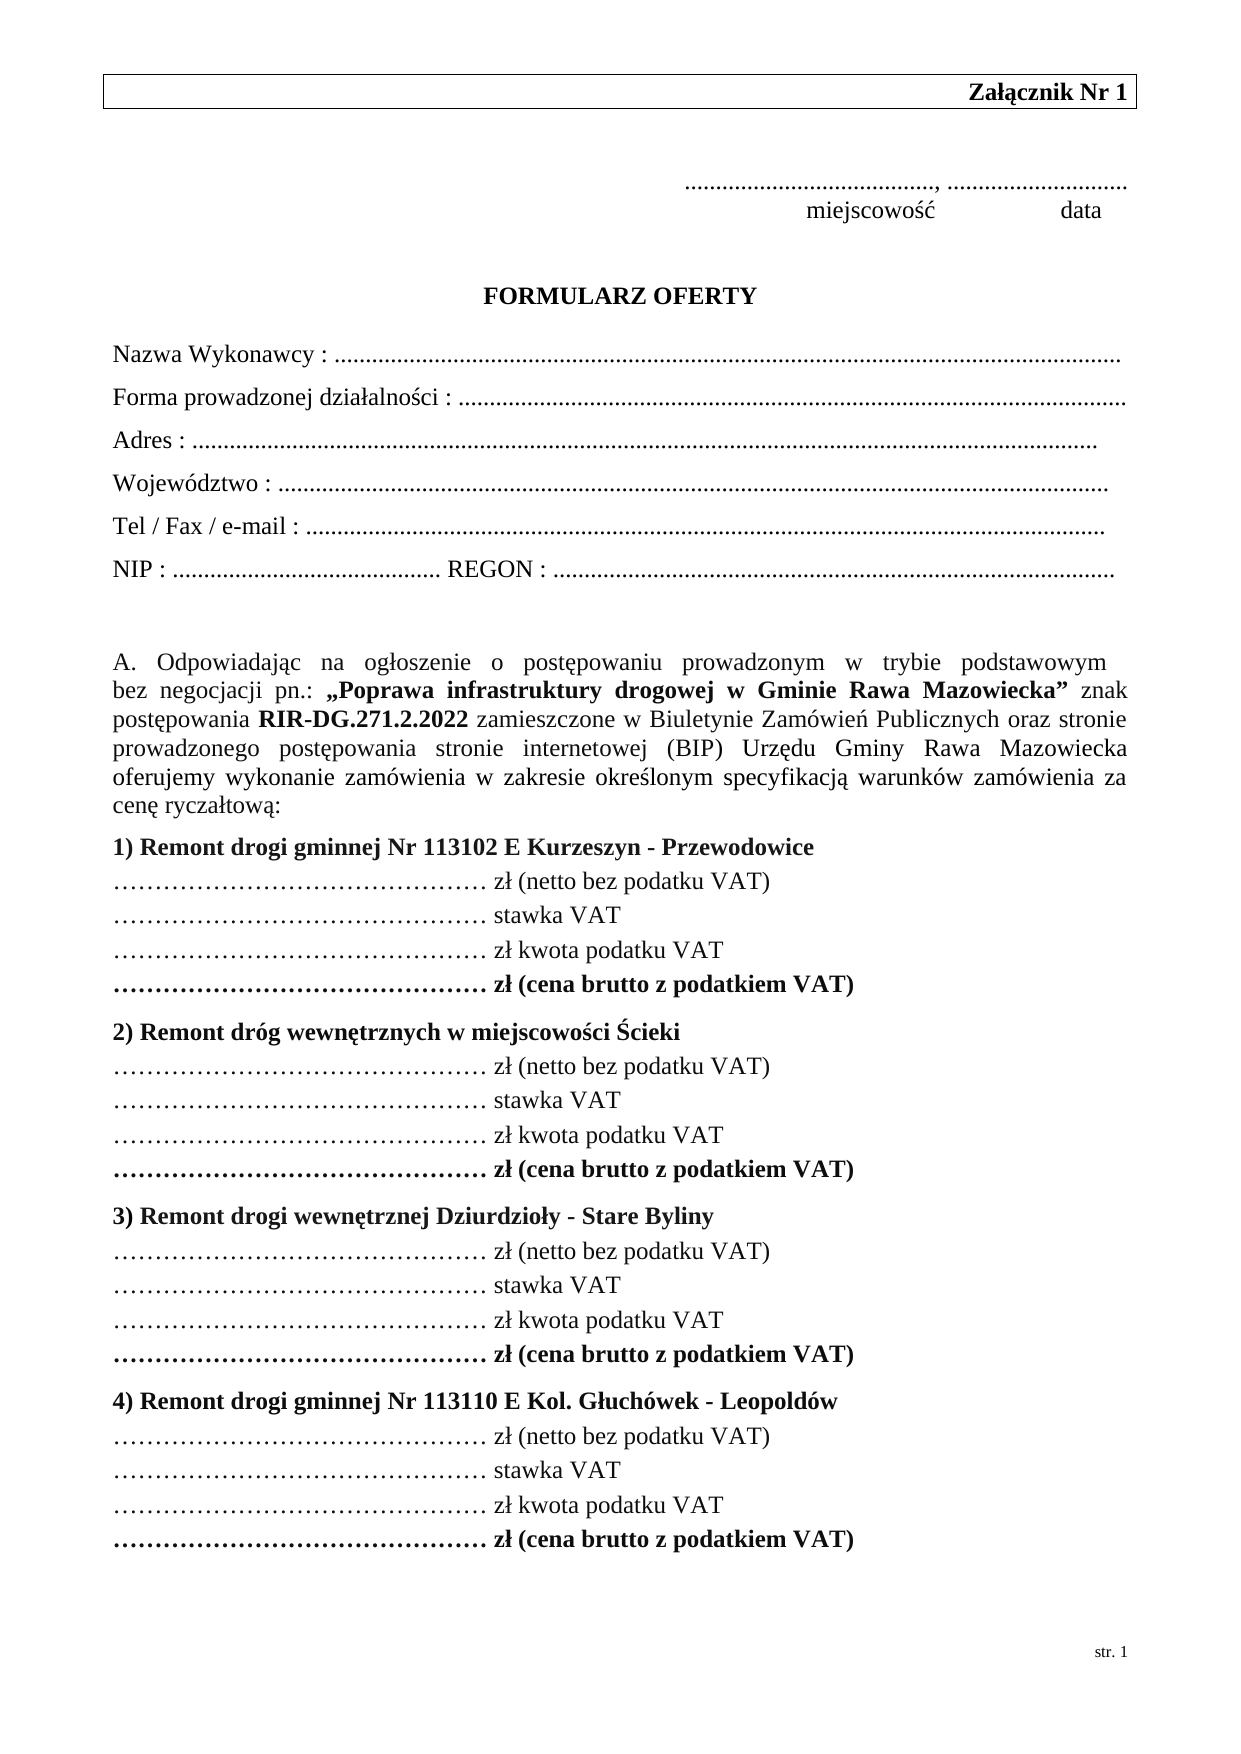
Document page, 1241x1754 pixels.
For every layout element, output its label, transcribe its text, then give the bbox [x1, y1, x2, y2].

text Tel / Fax / e-mail : ................................................................................................................................ [112, 511, 1128, 540]
text Załącznik Nr 1 [104, 75, 1136, 108]
text ……………………………………… stawka VAT [112, 1455, 1128, 1484]
text Nazwa Wykonawcy : .............................................................................................................................. [112, 339, 1128, 368]
text ……………………………………… zł (netto bez podatku VAT) [112, 866, 1128, 895]
text ……………………………………… zł kwota podatku VAT [112, 935, 1128, 964]
text Adres : ................................................................................................................................................. [112, 425, 1128, 454]
text ……………………………………… stawka VAT [112, 901, 1128, 929]
text ……………………………………… zł (netto bez podatku VAT) [112, 1051, 1128, 1080]
text ……………………………………… zł (netto bez podatku VAT) [112, 1236, 1128, 1265]
text ……………………………………… zł kwota podatku VAT [112, 1120, 1128, 1149]
text 1) Remont drogi gminnej Nr 113102 E Kurzeszyn - Przewodowice [112, 832, 1128, 860]
text Forma prowadzonej działalności : ........................................................................................................... [112, 382, 1128, 411]
text miejscowość data [112, 195, 1128, 224]
text Województwo : ..................................................................................................................................... [112, 468, 1128, 497]
text ……………………………………… zł (cena brutto z podatkiem VAT) [112, 1339, 1128, 1368]
text ……………………………………… stawka VAT [112, 1270, 1128, 1299]
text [112, 1421, 1128, 1449]
text NIP : ........................................... REGON : .......................................................................................... [112, 554, 1128, 583]
text 4) Remont drogi gminnej Nr 113110 E Kol. Głuchówek - Leopoldów [112, 1386, 1128, 1415]
text ……………………………………… zł kwota podatku VAT [112, 1305, 1128, 1334]
text 2) Remont dróg wewnętrznych w miejscowości Ścieki [112, 1017, 1128, 1045]
text FORMULARZ OFERTY [112, 281, 1128, 310]
text ……………………………………… zł (cena brutto z podatkiem VAT) [112, 969, 1128, 998]
text ........................................, ............................. [112, 166, 1128, 195]
text ……………………………………… stawka VAT [112, 1086, 1128, 1114]
text ……………………………………… zł (cena brutto z podatkiem VAT) [112, 1154, 1128, 1183]
text A. Odpowiadając na ogłoszenie o postępowaniu prowadzonym w trybie podstawowym bez negocjacji pn.: „Poprawa infrastruktury drogowej w Gminie Rawa Mazowiecka” znak postępowania RIR-DG.271.2.2022 zamieszczone w Biuletynie Zamówień Publicznych oraz stronie prowadzonego postępowania stronie internetowej (BIP) Urzędu Gminy Rawa Mazowiecka oferujemy wykonanie zamówienia w zakresie określonym specyfikacją warunków zamówienia za cenę ryczałtową: [112, 647, 1128, 819]
text ……………………………………… zł kwota podatku VAT [112, 1490, 1128, 1518]
text 3) Remont drogi wewnętrznej Dziurdzioły - Stare Byliny [112, 1201, 1128, 1230]
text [112, 1524, 1128, 1553]
